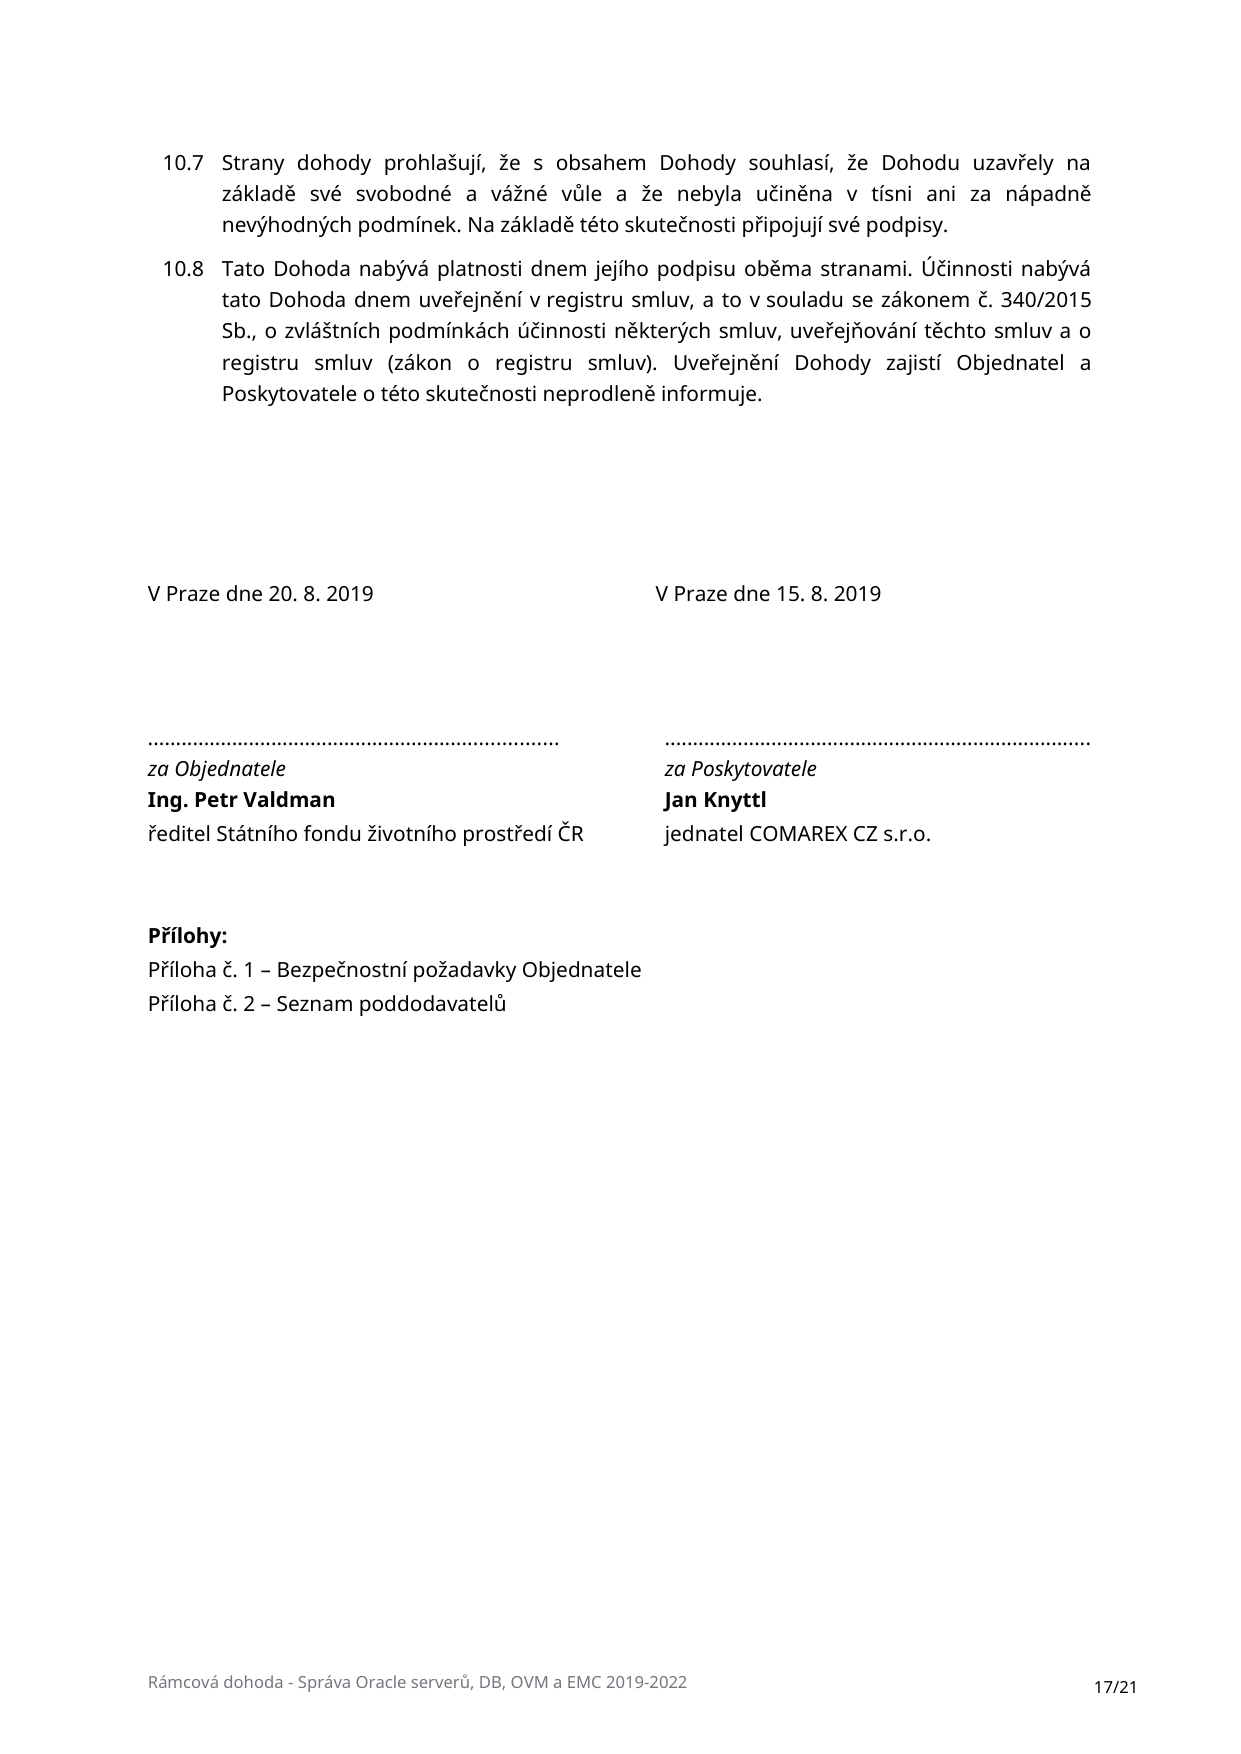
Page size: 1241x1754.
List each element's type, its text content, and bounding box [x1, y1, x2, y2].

list Ing. Petr Valdman Jan Knyttl [148, 785, 1092, 814]
list za Objednatele za Poskytovatele [148, 754, 1092, 782]
list Příloha č. 1 – Bezpečnostní požadavky Objednatele [148, 956, 1092, 984]
list Přílohy: [148, 921, 1092, 950]
list Tato Dohoda nabývá platnosti dnem jejího podpisu oběma stranami. Účinnosti nabývá tato Dohoda dnem uveřejnění v registru smluv, a to v souladu se zákonem č. 340/2015 Sb., o zvláštních podmínkách účinnosti některých smluv, uveřejňování těchto smluv a o registru smluv (zákon o registru smluv). Uveřejnění Dohody zajistí Objednatel a Poskytovatele o této skutečnosti neprodleně informuje. [162, 254, 1092, 407]
list V Praze dne 20. 8. 2019 V Praze dne 15. 8. 2019 [148, 579, 1092, 607]
list ředitel Státního fondu životního prostředí ČR jednatel COMAREX CZ s.r.o. [148, 819, 1092, 848]
list Strany dohody prohlašují, že s obsahem Dohody souhlasí, že Dohodu uzavřely na základě své svobodné a vážné vůle a že nebyla učiněna v tísni ani za nápadně nevýhodných podmínek. Na základě této skutečnosti připojují své podpisy. [162, 148, 1092, 239]
list Příloha č. 2 – Seznam poddodavatelů [148, 989, 1092, 1018]
